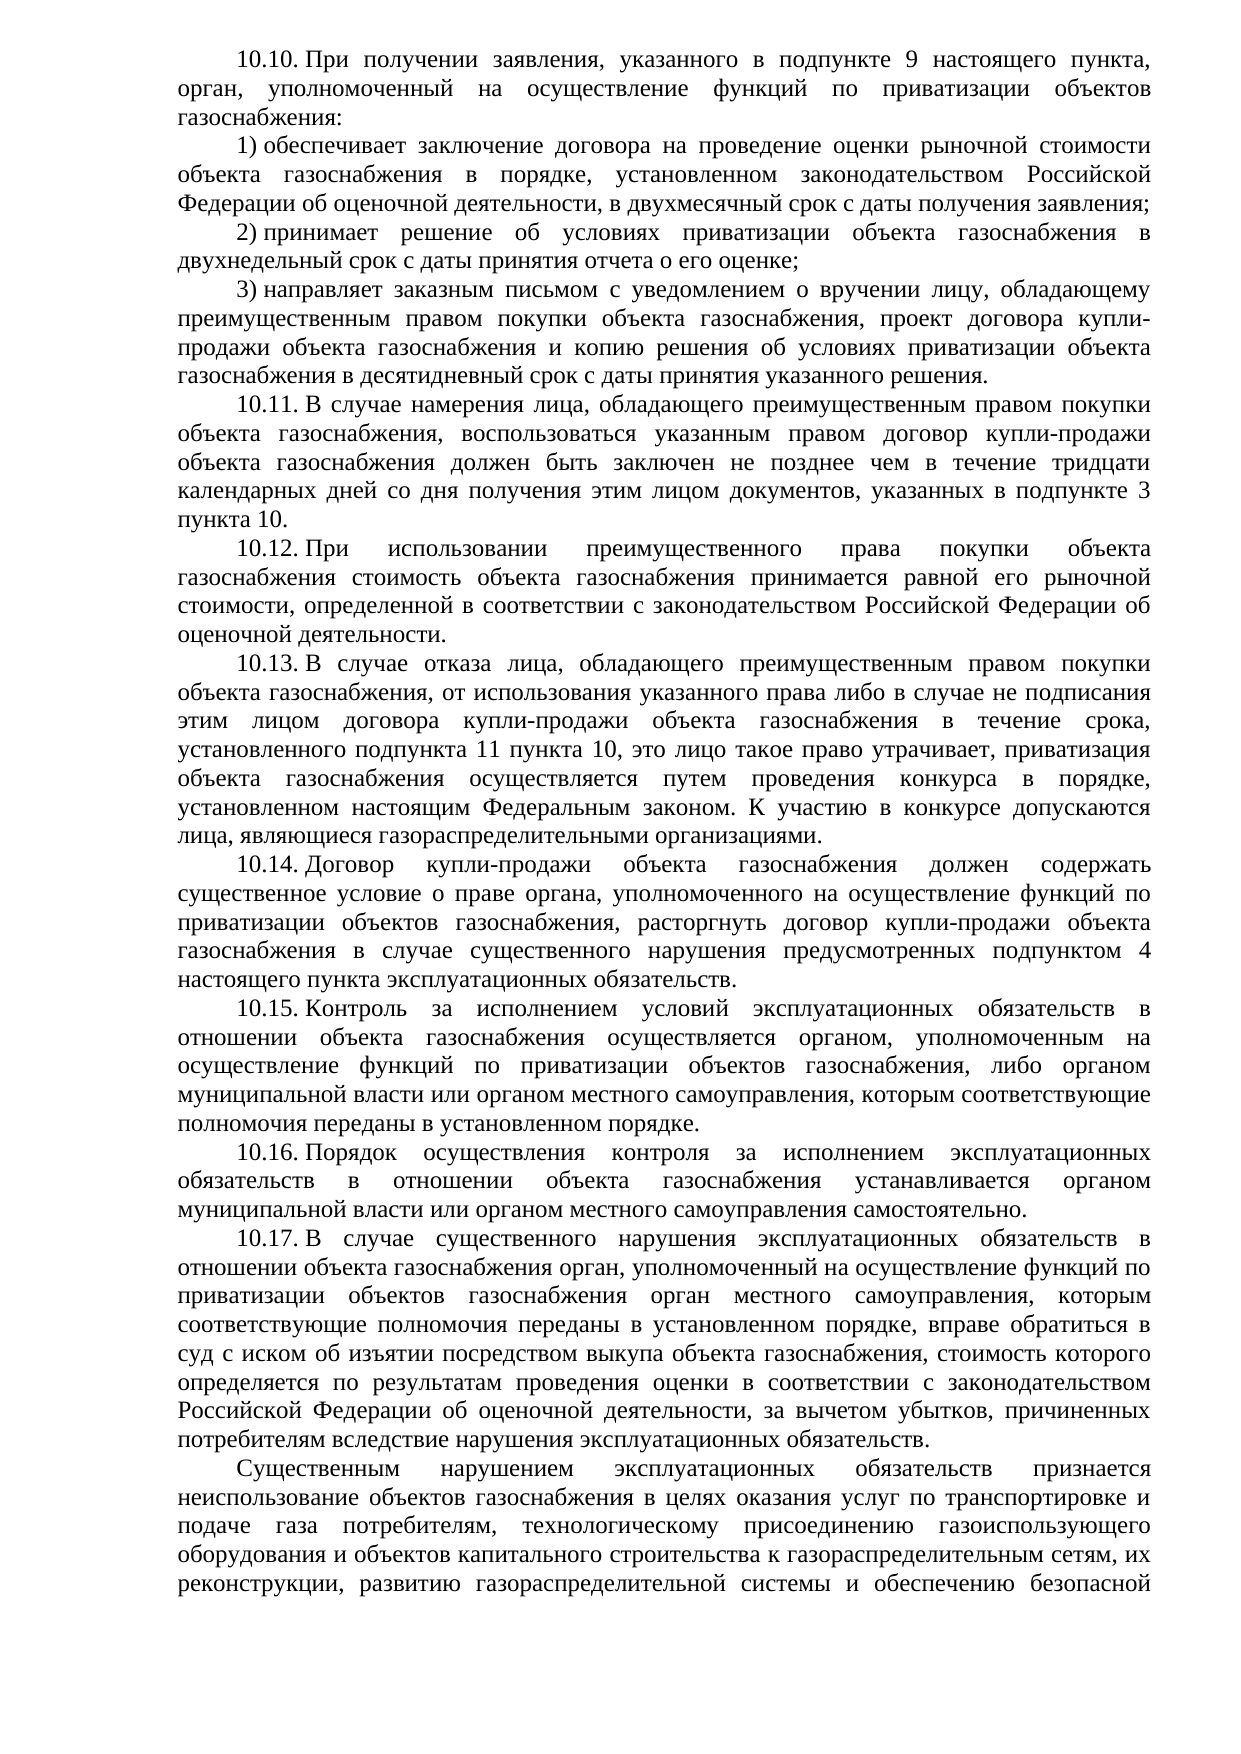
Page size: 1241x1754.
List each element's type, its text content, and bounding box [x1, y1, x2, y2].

text 10.16. Порядок осуществления контроля за исполнением эксплуатационных обязательств в отношении объекта газоснабжения устанавливается органом муниципальной власти или органом местного самоуправления самостоятельно. [177, 1137, 1152, 1223]
text 10.13. В случае отказа лица, обладающего преимущественным правом покупки объекта газоснабжения, от использования указанного права либо в случае не подписания этим лицом договора купли-продажи объекта газоснабжения в течение срока, установленного подпункта 11 пункта 10, это лицо такое право утрачивает, приватизация объекта газоснабжения осуществляется путем проведения конкурса в порядке, установленном настоящим Федеральным законом. К участию в конкурсе допускаются лица, являющиеся газораспределительными организациями. [177, 648, 1152, 849]
text 10.15. Контроль за исполнением условий эксплуатационных обязательств в отношении объекта газоснабжения осуществляется органом, уполномоченным на осуществление функций по приватизации объектов газоснабжения, либо органом муниципальной власти или органом местного самоуправления, которым соответствующие полномочия переданы в установленном порядке. [177, 993, 1152, 1137]
text 10.12. При использовании преимущественного права покупки объекта газоснабжения стоимость объекта газоснабжения принимается равной его рыночной стоимости, определенной в соответствии с законодательством Российской Федерации об оценочной деятельности. [177, 533, 1152, 648]
text 3) направляет заказным письмом с уведомлением о вручении лицу, обладающему преимущественным правом покупки объекта газоснабжения, проект договора купли-продажи объекта газоснабжения и копию решения об условиях приватизации объекта газоснабжения в десятидневный срок с даты принятия указанного решения. [177, 274, 1152, 389]
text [177, 1453, 1152, 1597]
text 10.11. В случае намерения лица, обладающего преимущественным правом покупки объекта газоснабжения, воспользоваться указанным правом договор купли-продажи объекта газоснабжения должен быть заключен не позднее чем в течение тридцати календарных дней со дня получения этим лицом документов, указанных в подпункте 3 пункта 10. [177, 389, 1152, 533]
text 10.10. При получении заявления, указанного в подпункте 9 настоящего пункта, орган, уполномоченный на осуществление функций по приватизации объектов газоснабжения: [177, 44, 1152, 131]
text 1) обеспечивает заключение договора на проведение оценки рыночной стоимости объекта газоснабжения в порядке, установленном законодательством Российской Федерации об оценочной деятельности, в двухмесячный срок с даты получения заявления; [177, 131, 1152, 217]
text 10.14. Договор купли-продажи объекта газоснабжения должен содержать существенное условие о праве органа, уполномоченного на осуществление функций по приватизации объектов газоснабжения, расторгнуть договор купли-продажи объекта газоснабжения в случае существенного нарушения предусмотренных подпунктом 4 настоящего пункта эксплуатационных обязательств. [177, 849, 1152, 993]
text 10.17. В случае существенного нарушения эксплуатационных обязательств в отношении объекта газоснабжения орган, уполномоченный на осуществление функций по приватизации объектов газоснабжения орган местного самоуправления, которым соответствующие полномочия переданы в установленном порядке, вправе обратиться в суд с иском об изъятии посредством выкупа объекта газоснабжения, стоимость которого определяется по результатам проведения оценки в соответствии с законодательством Российской Федерации об оценочной деятельности, за вычетом убытков, причиненных потребителям вследствие нарушения эксплуатационных обязательств. [177, 1223, 1152, 1453]
text 2) принимает решение об условиях приватизации объекта газоснабжения в двухнедельный срок с даты принятия отчета о его оценке; [177, 217, 1152, 274]
